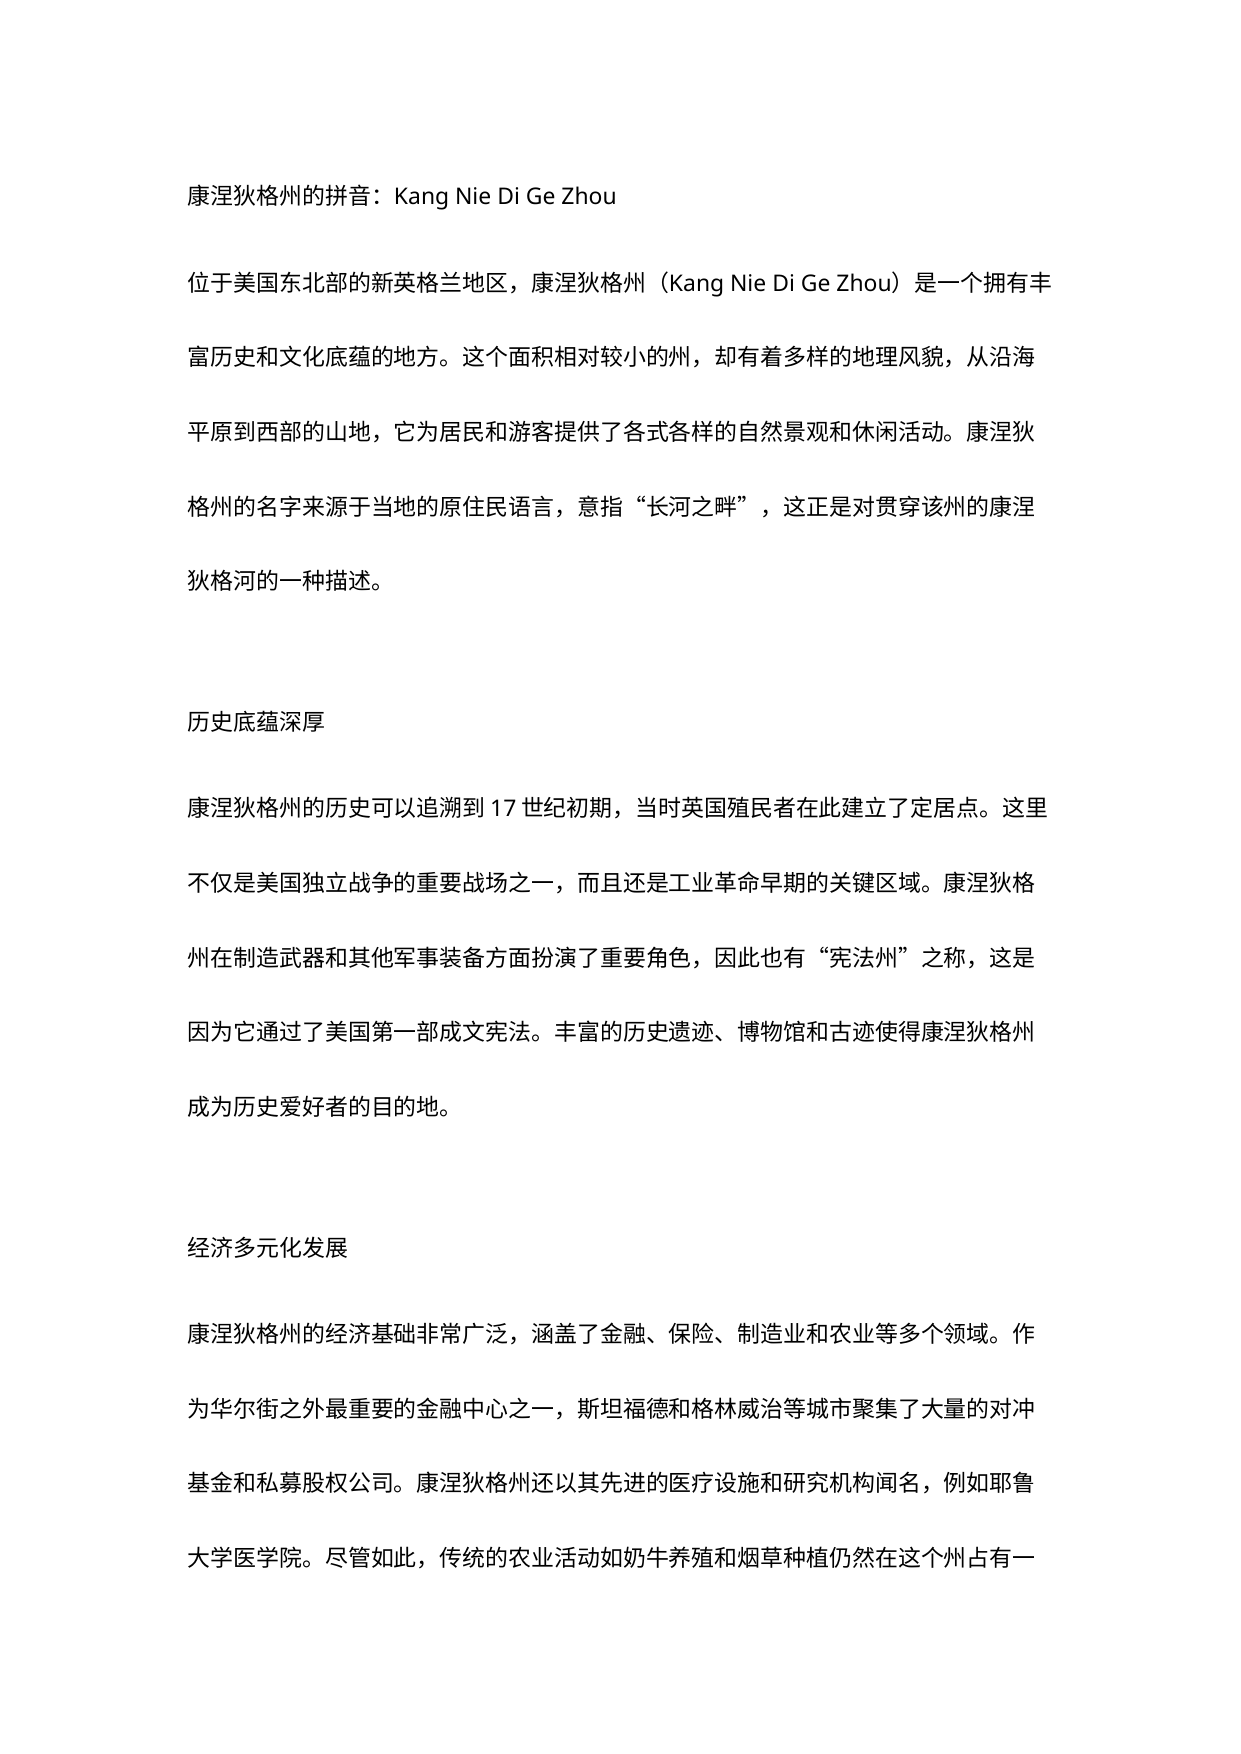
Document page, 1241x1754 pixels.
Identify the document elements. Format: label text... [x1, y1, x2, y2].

text 历史底蕴深厚 [187, 688, 1053, 753]
text 经济多元化发展 [187, 1213, 1053, 1278]
text 康涅狄格州的历史可以追溯到17世纪初期，当时英国殖民者在此建立了定居点。这里不仅是美国独立战争的重要战场之一，而且还是工业革命早期的关键区域。康涅狄格州在制造武器和其他军事装备方面扮演了重要角色，因此也有“宪法州”之称，这是因为它通过了美国第一部成文宪法。丰富的历史遗迹、博物馆和古迹使得康涅狄格州成为历史爱好者的目的地。 [187, 774, 1053, 1138]
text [187, 1300, 1053, 1589]
text 位于美国东北部的新英格兰地区，康涅狄格州（Kang Nie Di Ge Zhou）是一个拥有丰富历史和文化底蕴的地方。这个面积相对较小的州，却有着多样的地理风貌，从沿海平原到西部的山地，它为居民和游客提供了各式各样的自然景观和休闲活动。康涅狄格州的名字来源于当地的原住民语言，意指“长河之畔”，这正是对贯穿该州的康涅狄格河的一种描述。 [187, 249, 1053, 612]
text 康涅狄格州的拼音：Kang Nie Di Ge Zhou [187, 162, 1053, 227]
